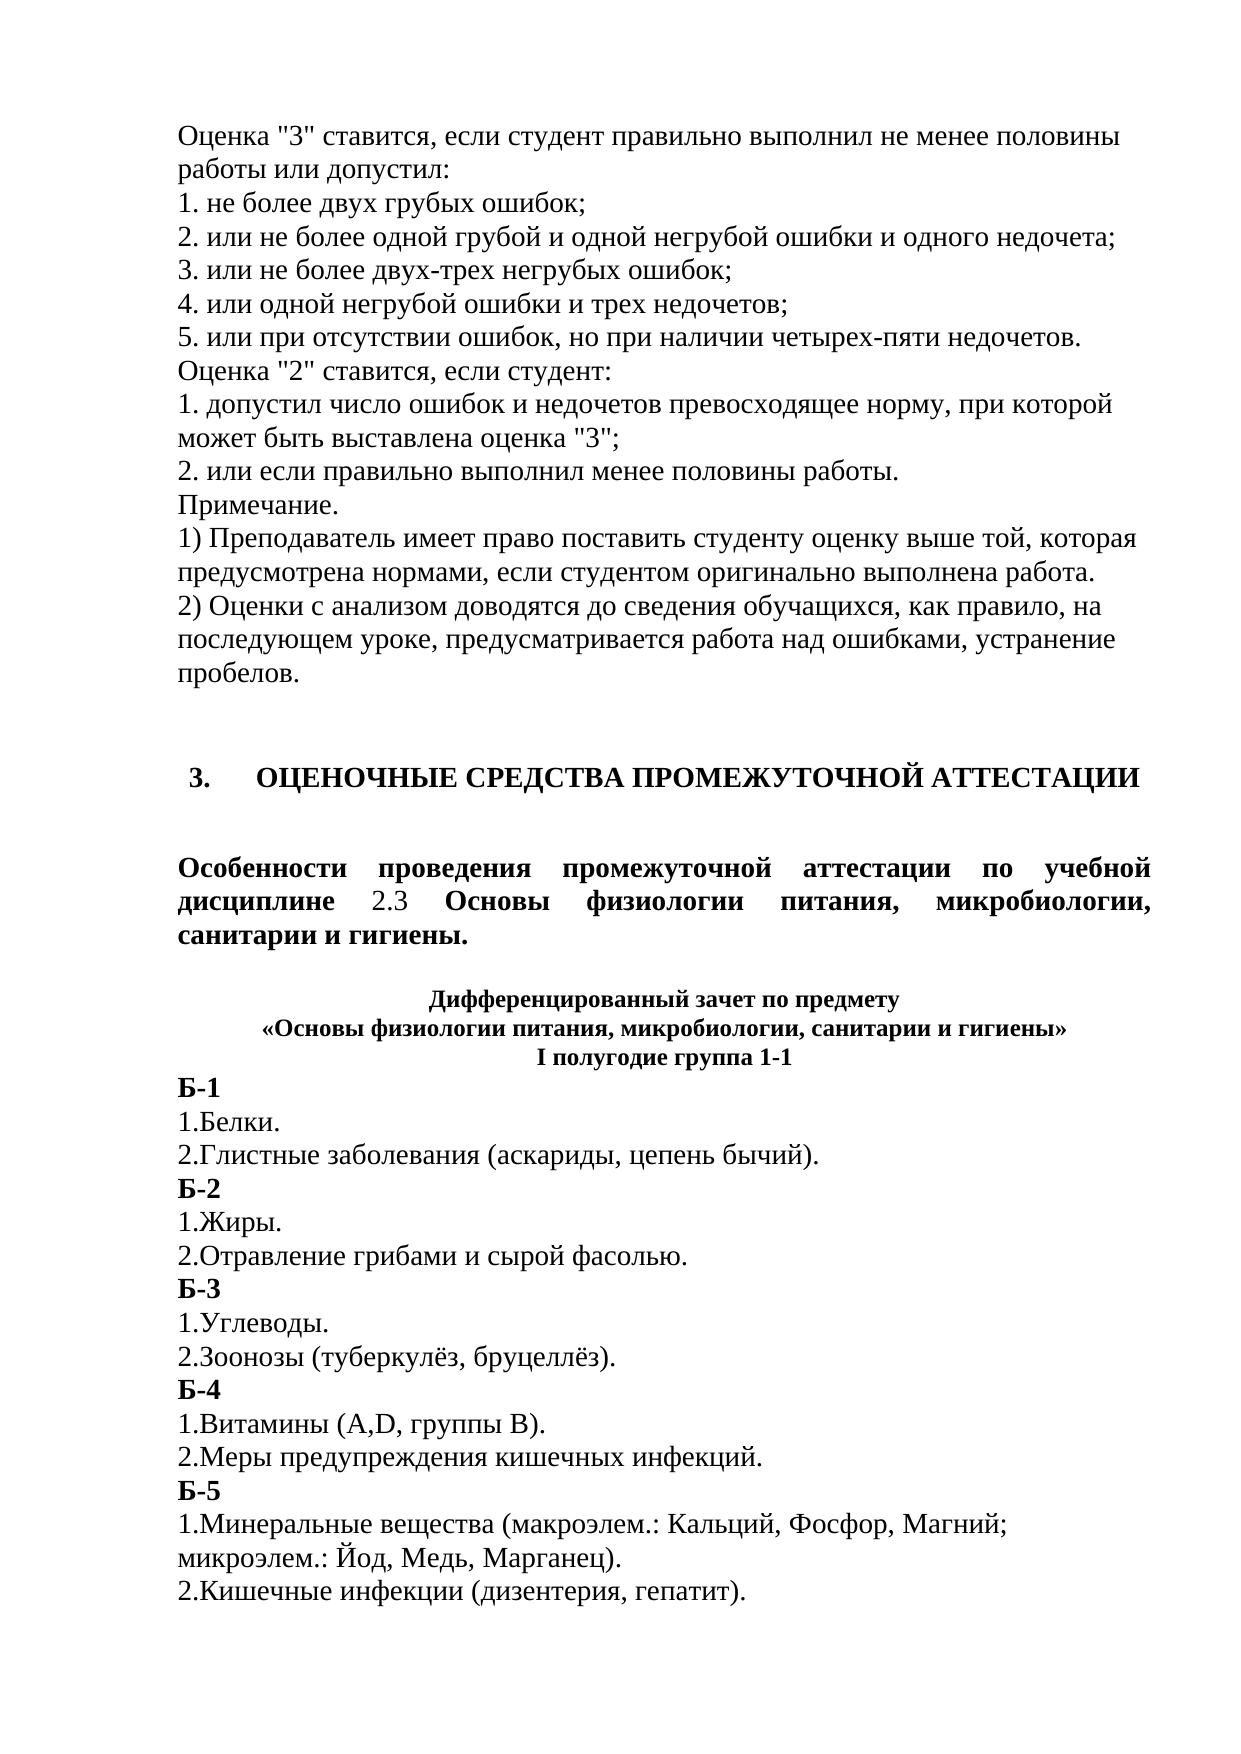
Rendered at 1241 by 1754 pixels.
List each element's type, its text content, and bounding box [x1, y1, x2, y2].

text «Основы физиологии питания, микробиологии, санитарии и гигиены» [177, 1013, 1152, 1042]
text Особенности проведения промежуточной аттестации по учебной дисциплине 2.3 Основы физиологии питания, микробиологии, санитарии и гигиены. [177, 850, 1152, 951]
text Дифференцированный зачет по предмету [177, 984, 1152, 1013]
text 1.Углеводы. [177, 1305, 1152, 1339]
text Б-5 [177, 1473, 1152, 1506]
text 1) Преподаватель имеет право поставить студенту оценку выше той, которая предусмотрена нормами, если студентом оригинально выполнена работа. [177, 521, 1152, 588]
subtitle Оценочные средства промежуточной аттестации [177, 760, 1152, 794]
text 5. или при отсутствии ошибок, но при наличии четырех-пяти недочетов. [177, 319, 1152, 353]
text Б-1 [177, 1070, 1152, 1104]
text I полугодие группа 1-1 [177, 1042, 1152, 1070]
text Примечание. [177, 487, 1152, 521]
text 1.Витамины (А,D, группы B). [177, 1406, 1152, 1439]
text 2.Меры предупреждения кишечных инфекций. [177, 1439, 1152, 1473]
text 2. или не более одной грубой и одной негрубой ошибки и одного недочета; [177, 219, 1152, 252]
text Б-2 [177, 1171, 1152, 1204]
text 1.Жиры. [177, 1204, 1152, 1238]
text 2.Отравление грибами и сырой фасолью. [177, 1238, 1152, 1272]
text Оценка "3" ставится, если студент правильно выполнил не менее половины работы или допустил: [177, 118, 1152, 185]
text 1.Белки. [177, 1104, 1152, 1137]
text 1. не более двух грубых ошибок; [177, 185, 1152, 219]
text Оценка "2" ставится, если студент: [177, 353, 1152, 386]
text 2.Кишечные инфекции (дизентерия, гепатит). [177, 1573, 1152, 1607]
text 2.Глистные заболевания (аскариды, цепень бычий). [177, 1137, 1152, 1171]
text 3. или не более двух-трех негрубых ошибок; [177, 252, 1152, 286]
text 2. или если правильно выполнил менее половины работы. [177, 453, 1152, 487]
text Б-3 [177, 1272, 1152, 1305]
text Б-4 [177, 1372, 1152, 1406]
text 1. допустил число ошибок и недочетов превосходящее норму, при которой может быть выставлена оценка "3"; [177, 386, 1152, 453]
text 1.Минеральные вещества (макроэлем.: Кальций, Фосфор, Магний; микроэлем.: Йод, Медь, Марганец). [177, 1506, 1152, 1573]
text 2.Зоонозы (туберкулёз, бруцеллёз). [177, 1339, 1152, 1372]
text 4. или одной негрубой ошибки и трех недочетов; [177, 286, 1152, 319]
text 2) Оценки с анализом доводятся до сведения обучащихся, как правило, на последующем уроке, предусматривается работа над ошибками, устранение пробелов. [177, 588, 1152, 688]
